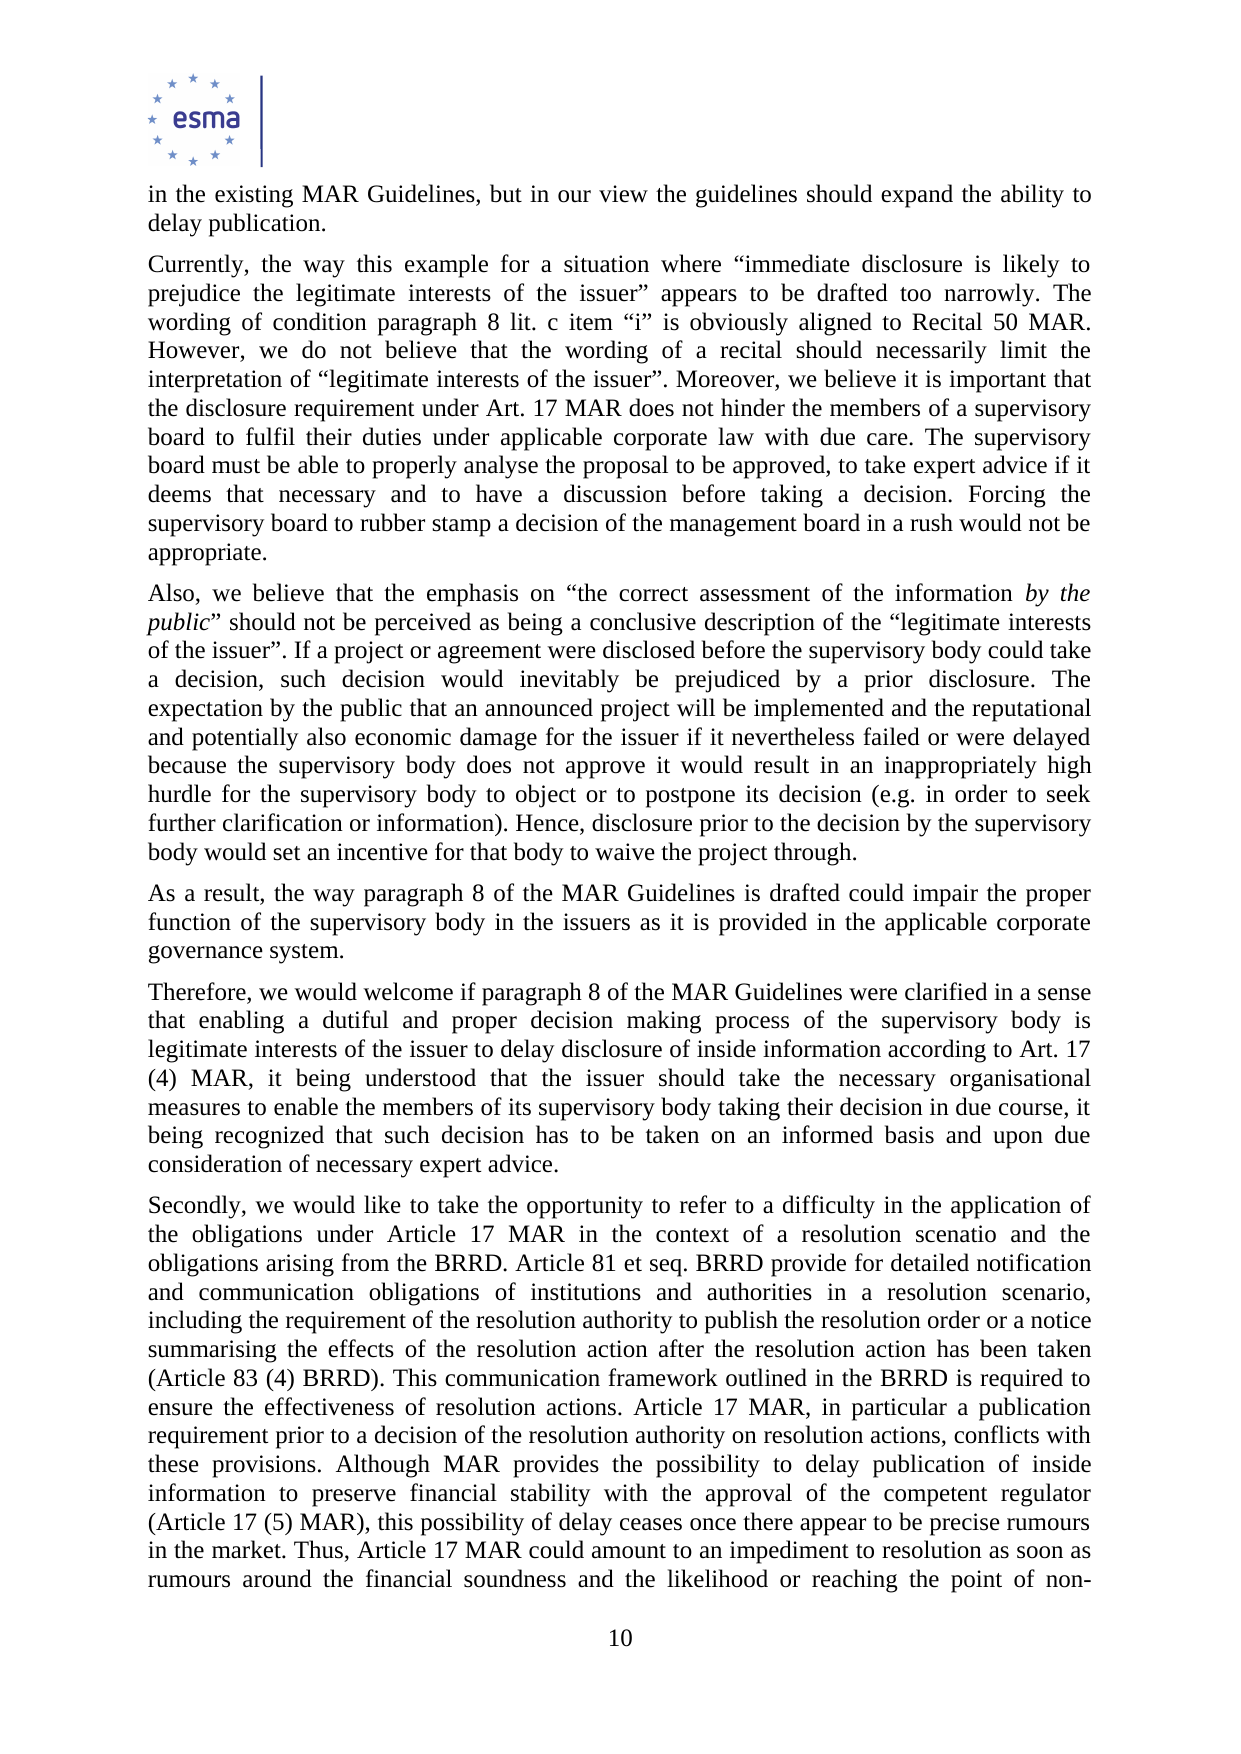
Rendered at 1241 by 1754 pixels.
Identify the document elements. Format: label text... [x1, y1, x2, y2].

text Also, we believe that the emphasis on “the correct assessment of the information by the public” should not be perceived as being a conclusive description of the “legitimate interests of the issuer”. If a project or agreement were disclosed before the supervisory body could take a decision, such decision would inevitably be prejudiced by a prior disclosure. The expectation by the public that an announced project will be implemented and the reputational and potentially also economic damage for the issuer if it nevertheless failed or were delayed because the supervisory body does not approve it would result in an inappropriately high hurdle for the supervisory body to object or to postpone its decision (e.g. in order to seek further clarification or information). Hence, disclosure prior to the decision by the supervisory body would set an incentive for that body to waive the project through. [148, 578, 1092, 866]
text Therefore, we would welcome if paragraph 8 of the MAR Guidelines were clarified in a sense that enabling a dutiful and proper decision making process of the supervisory body is legitimate interests of the issuer to delay disclosure of inside information according to Art. 17 (4) MAR, it being understood that the issuer should take the necessary organisational measures to enable the members of its supervisory body taking their decision in due course, it being recognized that such decision has to be taken on an informed basis and upon due consideration of necessary expert advice. [148, 977, 1092, 1178]
text Currently, the way this example for a situation where “immediate disclosure is likely to prejudice the legitimate interests of the issuer” appears to be drafted too narrowly. The wording of condition paragraph 8 lit. c item “i” is obviously aligned to Recital 50 MAR. However, we do not believe that the wording of a recital should necessarily limit the interpretation of “legitimate interests of the issuer”. Moreover, we believe it is important that the disclosure requirement under Art. 17 MAR does not hinder the members of a supervisory board to fulfil their duties under applicable corporate law with due care. The supervisory board must be able to properly analyse the proposal to be approved, to take expert advice if it deems that necessary and to have a discussion before taking a decision. Forcing the supervisory board to rubber stamp a decision of the management board in a rush would not be appropriate. [148, 249, 1092, 566]
picture [147, 73, 240, 166]
text As a result, the way paragraph 8 of the MAR Guidelines is drafted could impair the proper function of the supervisory body in the issuers as it is provided in the applicable corporate governance system. [148, 878, 1092, 964]
